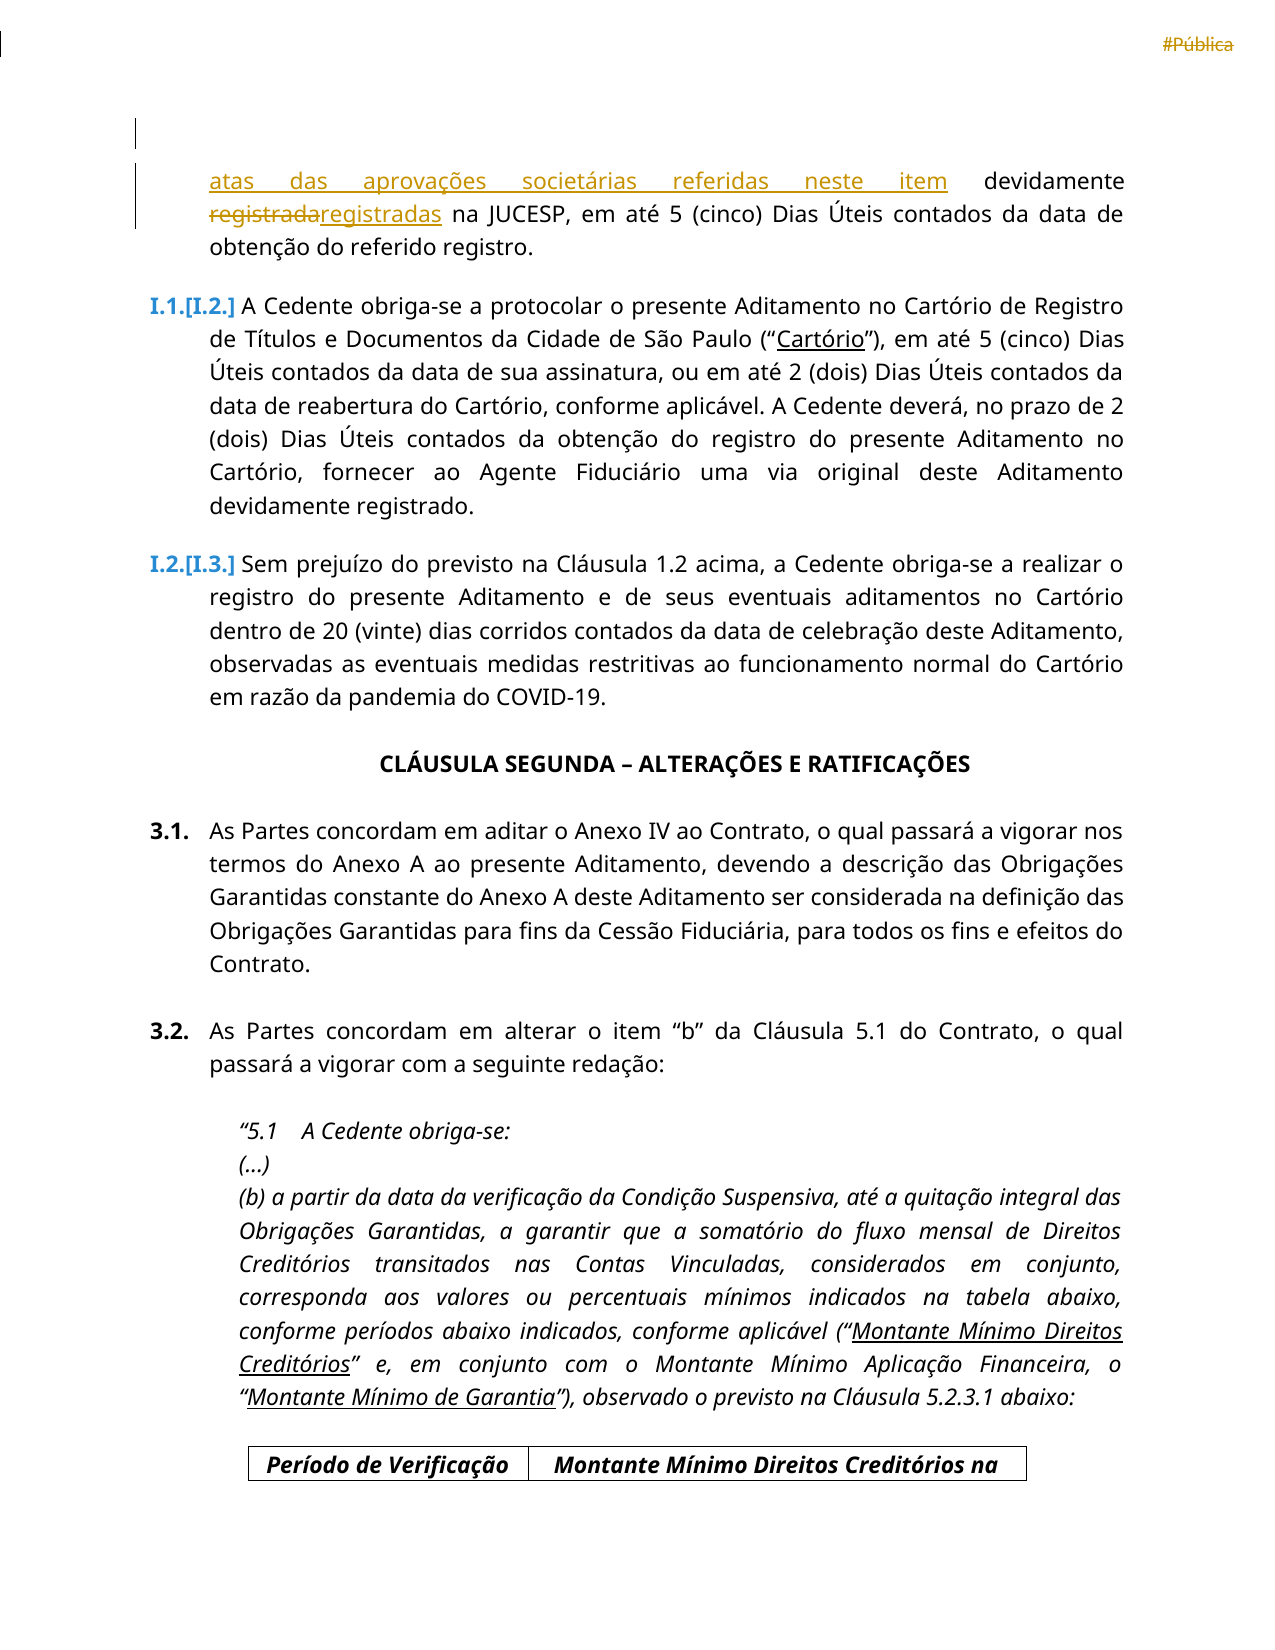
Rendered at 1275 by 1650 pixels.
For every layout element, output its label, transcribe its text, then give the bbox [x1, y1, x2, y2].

text “5.1 A Cedente obriga-se: [239, 1112, 1125, 1146]
text (...) [239, 1146, 1125, 1179]
list CLÁUSULA SEGUNDA – ALTERAÇÕES E RATIFICAÇÕES [187, 746, 1125, 779]
list A Cedente obriga-se a protocolar o presente Aditamento no Cartório de Registro de Títulos e Documentos da Cidade de São Paulo (“Cartório”), em até 5 (cinco) Dias Úteis contados da data de sua assinatura, ou em até 2 (dois) Dias Úteis contados da data de reabertura do Cartório, conforme aplicável. A Cedente deverá, no prazo de 2 (dois) Dias Úteis contados da obtenção do registro do presente Aditamento no Cartório, fornecer ao Agente Fiduciário uma via original deste Aditamento devidamente registrado. [150, 287, 1125, 521]
list As Partes concordam em aditar o Anexo IV ao Contrato, o qual passará a vigorar nos termos do Anexo A ao presente Aditamento, devendo a descrição das Obrigações Garantidas constante do Anexo A deste Aditamento ser considerada na definição das Obrigações Garantidas para fins da Cessão Fiduciária, para todos os fins e efeitos do Contrato. [150, 812, 1125, 979]
list As Partes concordam em alterar o item “b” da Cláusula 5.1 do Contrato, o qual passará a vigorar com a seguinte redação: [150, 1012, 1125, 1079]
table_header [249, 1447, 528, 1480]
text (b) a partir da data da verificação da Condição Suspensiva, até a quitação integral das Obrigações Garantidas, a garantir que a somatório do fluxo mensal de Direitos Creditórios transitados nas Contas Vinculadas, considerados em conjunto, corresponda aos valores ou percentuais mínimos indicados na tabela abaixo, conforme períodos abaixo indicados, conforme aplicável (“Montante Mínimo Direitos Creditórios” e, em conjunto com o Montante Mínimo Aplicação Financeira, o “Montante Mínimo de Garantia”), observado o previsto na Cláusula 5.2.3.1 abaixo: [239, 1179, 1125, 1412]
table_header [529, 1447, 1026, 1480]
list Sem prejuízo do previsto na Cláusula 1.2 acima, a Cedente obriga-se a realizar o registro do presente Aditamento e de seus eventuais aditamentos no Cartório dentro de 20 (vinte) dias corridos contados da data de celebração deste Aditamento, observadas as eventuais medidas restritivas ao funcionamento normal do Cartório em razão da pandemia do COVID-19. [150, 546, 1125, 712]
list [150, 162, 1125, 262]
